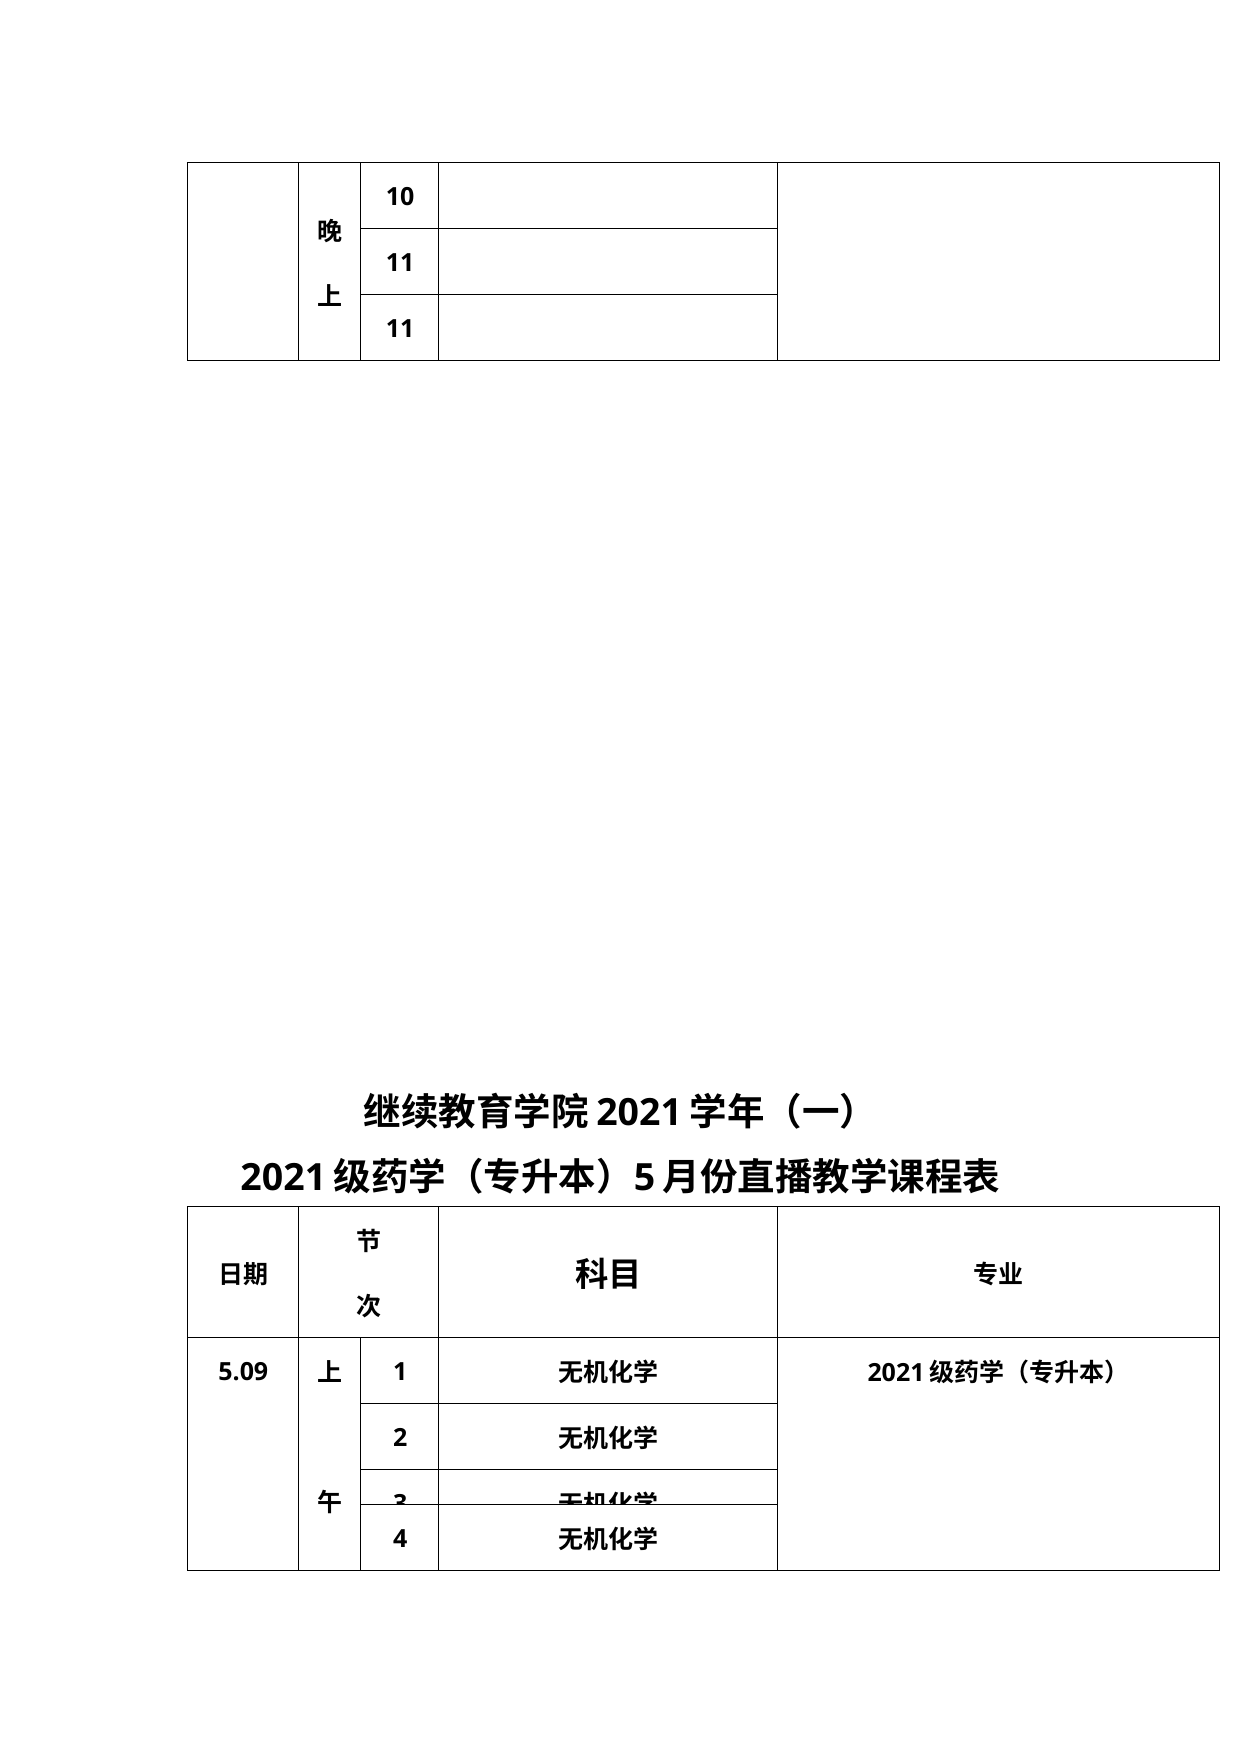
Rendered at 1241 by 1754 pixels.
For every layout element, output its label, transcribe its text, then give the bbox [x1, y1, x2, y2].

table_cell 1 [361, 1338, 438, 1403]
table_cell 上 午 [299, 1338, 360, 1570]
text 2021级药学（专升本）5月份直播教学课程表 [187, 1141, 1053, 1206]
table_cell 4 [361, 1505, 438, 1570]
table_cell [439, 229, 777, 294]
table_cell 晚上 [299, 163, 360, 360]
table_cell 11 [361, 229, 438, 294]
table_cell 无机化学 [439, 1404, 777, 1469]
table_header 科目 [439, 1207, 777, 1337]
table_cell [439, 163, 777, 228]
table_cell 10 [361, 163, 438, 228]
table_cell 11 [361, 295, 438, 360]
table_header 专业 [778, 1207, 1219, 1337]
table_cell 5.09 [188, 1338, 298, 1570]
table_header 日期 [188, 1207, 298, 1337]
table_header 节 次 [299, 1207, 438, 1337]
table_cell 2 [361, 1404, 438, 1469]
table_cell 3 [361, 1470, 438, 1504]
table_cell 无机化学 [439, 1470, 777, 1504]
table_cell [778, 163, 1219, 360]
table_cell 无机化学 [439, 1338, 777, 1403]
text 继续教育学院2021学年（一） [187, 1076, 1053, 1141]
table_cell 无机化学 [439, 1505, 777, 1570]
table_cell [439, 295, 777, 360]
table_cell 2021级药学（专升本） [778, 1338, 1219, 1570]
